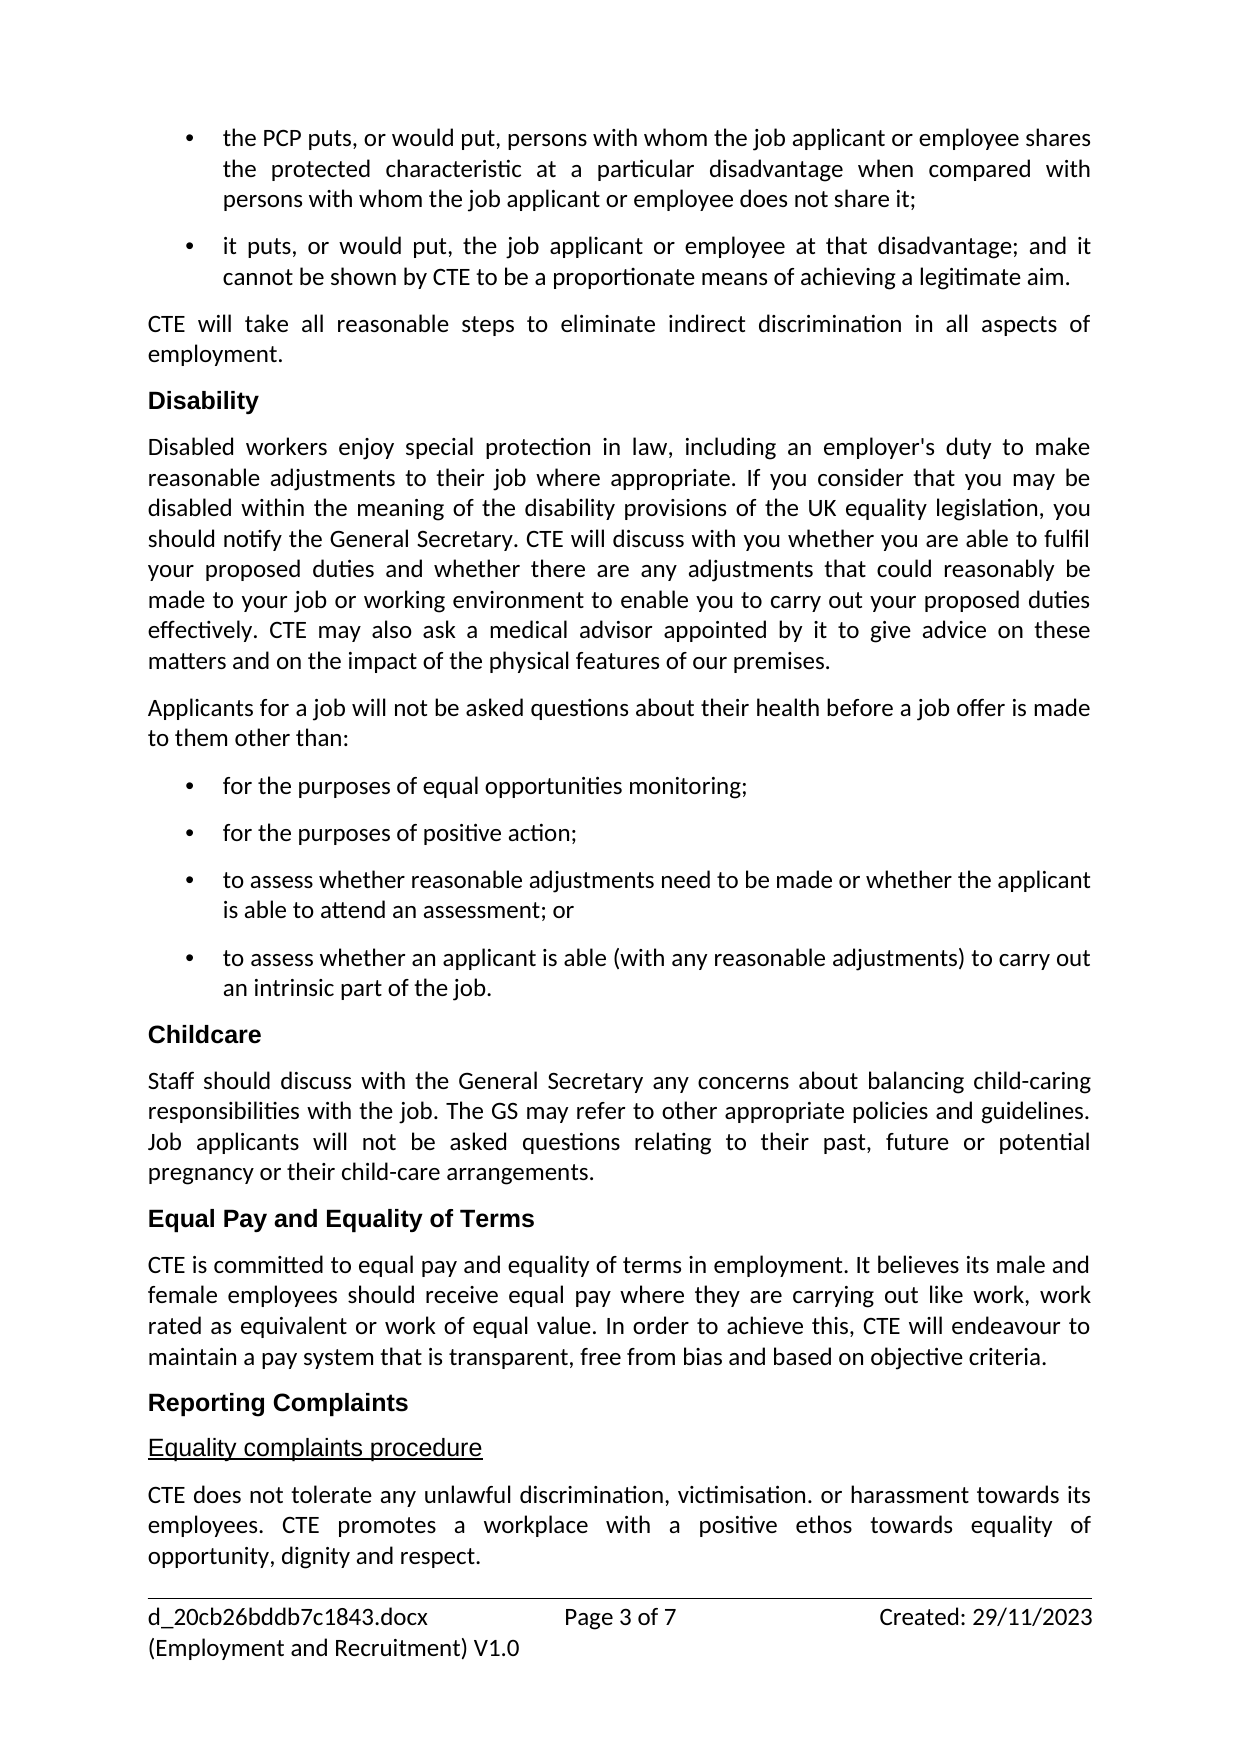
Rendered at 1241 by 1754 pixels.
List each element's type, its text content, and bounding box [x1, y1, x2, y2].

subtitle Disability [148, 386, 1092, 414]
subtitle Childcare [148, 1019, 1092, 1048]
list to assess whether an applicant is able (with any reasonable adjustments) to carry out an intrinsic part of the job. [185, 942, 1092, 1003]
text Disabled workers enjoy special protection in law, including an employer's duty to make reasonable adjustments to their job where appropriate. If you consider that you may be disabled within the meaning of the disability provisions of the UK equality legislation, you should notify the General Secretary. CTE will discuss with you whether you are able to fulfil your proposed duties and whether there are any adjustments that could reasonably be made to your job or working environment to enable you to carry out your proposed duties effectively. CTE may also ask a medical advisor appointed by it to give advice on these matters and on the impact of the physical features of our premises. [148, 431, 1092, 675]
list it puts, or would put, the job applicant or employee at that disadvantage; and it cannot be shown by CTE to be a proportionate means of achieving a legitimate aim. [185, 230, 1092, 291]
list to assess whether reasonable adjustments need to be made or whether the applicant is able to attend an assessment; or [185, 864, 1092, 925]
text CTE does not tolerate any unlawful discrimination, victimisation. or harassment towards its employees. CTE promotes a workplace with a positive ethos towards equality of opportunity, dignity and respect. [148, 1479, 1092, 1570]
subtitle Equal Pay and Equality of Terms [148, 1204, 1092, 1232]
list for the purposes of equal opportunities monitoring; [185, 770, 1092, 800]
list the PCP puts, or would put, persons with whom the job applicant or employee shares the protected characteristic at a particular disadvantage when compared with persons with whom the job applicant or employee does not share it; [185, 122, 1092, 214]
subtitle Equality complaints procedure [148, 1433, 1092, 1462]
text CTE is committed to equal pay and equality of terms in employment. It believes its male and female employees should receive equal pay where they are carrying out like work, work rated as equivalent or work of equal value. In order to achieve this, CTE will endeavour to maintain a pay system that is transparent, free from bias and based on objective criteria. [148, 1249, 1092, 1371]
subtitle Reporting Complaints [148, 1388, 1092, 1417]
text Applicants for a job will not be asked questions about their health before a job offer is made to them other than: [148, 692, 1092, 753]
list for the purposes of positive action; [185, 817, 1092, 847]
text Staff should discuss with the General Secretary any concerns about balancing child-caring responsibilities with the job. The GS may refer to other appropriate policies and guidelines. Job applicants will not be asked questions relating to their past, future or potential pregnancy or their child-care arrangements. [148, 1065, 1092, 1187]
text CTE will take all reasonable steps to eliminate indirect discrimination in all aspects of employment. [148, 308, 1092, 369]
